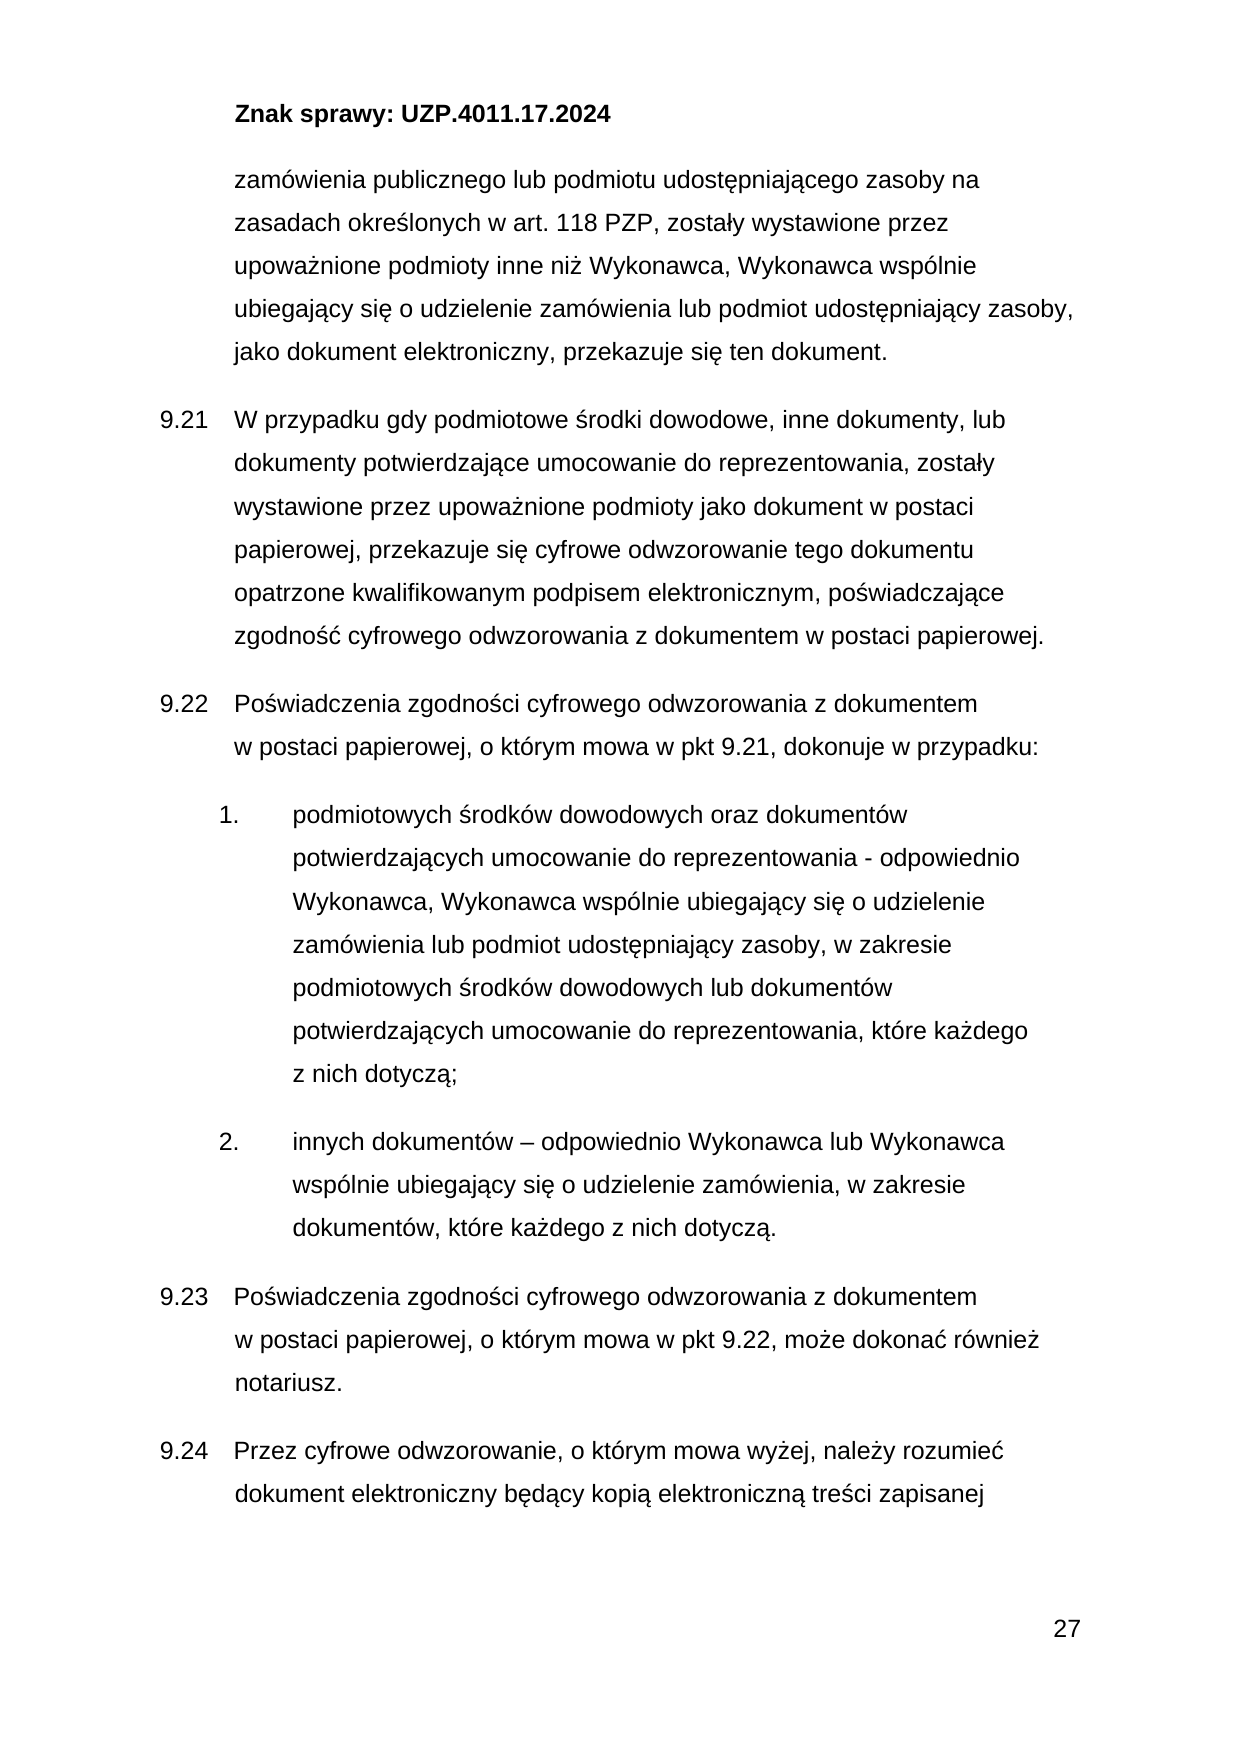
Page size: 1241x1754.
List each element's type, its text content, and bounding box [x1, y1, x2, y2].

list innych dokumentów – odpowiednio Wykonawca lub Wykonawca wspólnie ubiegający się o udzielenie zamówienia, w zakresie dokumentów, które każdego z nich dotyczą. [218, 1127, 1081, 1242]
list W przypadku gdy podmiotowe środki dowodowe, inne dokumenty, lub dokumenty potwierdzające umocowanie do reprezentowania, zostały wystawione przez upoważnione podmioty jako dokument w postaci papierowej, przekazuje się cyfrowe odwzorowanie tego dokumentu opatrzone kwalifikowanym podpisem elektronicznym, poświadczające zgodność cyfrowego odwzorowania z dokumentem w postaci papierowej. [159, 405, 1081, 649]
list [159, 1436, 1081, 1508]
list Poświadczenia zgodności cyfrowego odwzorowania z dokumentem w postaci papierowej, o którym mowa w pkt 9.21, dokonuje w przypadku: [159, 689, 1081, 761]
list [159, 164, 1081, 366]
list podmiotowych środków dowodowych oraz dokumentów potwierdzających umocowanie do reprezentowania - odpowiednio Wykonawca, Wykonawca wspólnie ubiegający się o udzielenie zamówienia lub podmiot udostępniający zasoby, w zakresie podmiotowych środków dowodowych lub dokumentów potwierdzających umocowanie do reprezentowania, które każdego z nich dotyczą; [218, 800, 1081, 1088]
list Poświadczenia zgodności cyfrowego odwzorowania z dokumentem w postaci papierowej, o którym mowa w pkt 9.22, może dokonać również notariusz. [159, 1281, 1081, 1396]
